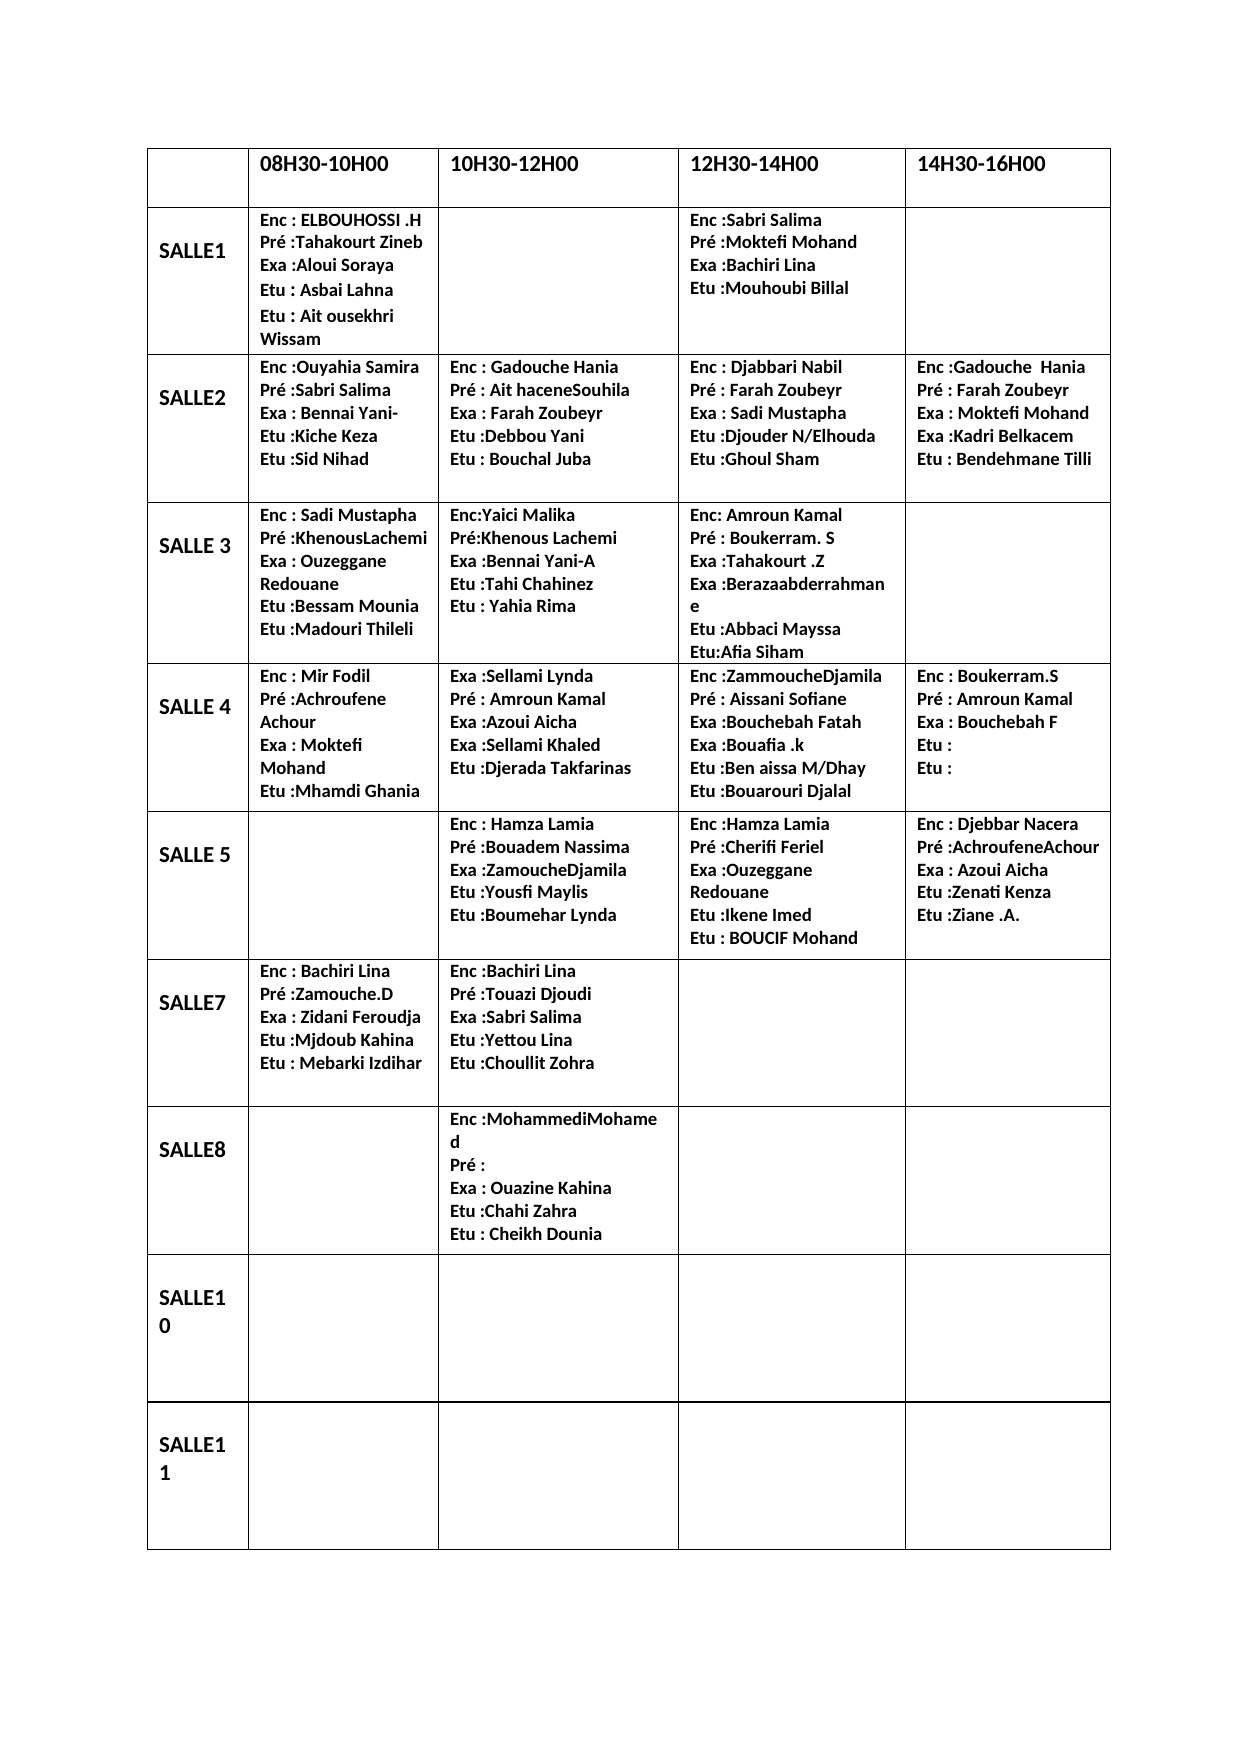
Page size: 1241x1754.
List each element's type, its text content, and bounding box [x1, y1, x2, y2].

table_cell [679, 1107, 905, 1254]
table_cell [249, 1255, 438, 1401]
table_cell Exa :Sellami Lynda Pré : Amroun Kamal Exa :Azoui Aicha Exa :Sellami Khaled Etu :Djerada Takfarinas [439, 664, 678, 811]
table_cell Enc:Yaici Malika Pré:Khenous Lachemi Exa :Bennai Yani-A Etu :Tahi Chahinez Etu : Yahia Rima [439, 503, 678, 663]
table_cell Enc :Gadouche Hania Pré : Farah Zoubeyr Exa : Moktefi Mohand Exa :Kadri Belkacem Etu : Bendehmane Tilli [906, 355, 1110, 502]
table_cell Enc : Hamza Lamia Pré :Bouadem Nassima Exa :ZamoucheDjamila Etu :Yousfi Maylis Etu :Boumehar Lynda [439, 812, 678, 958]
table_cell [906, 503, 1110, 663]
table_header 12H30-14H00 [679, 149, 905, 207]
table_cell [906, 1403, 1110, 1549]
table_cell [679, 1255, 905, 1401]
table_cell [906, 1255, 1110, 1401]
table_cell SALLE 4 [148, 664, 248, 811]
table_cell Enc : Sadi Mustapha Pré :KhenousLachemi Exa : Ouzeggane Redouane Etu :Bessam Mounia Etu :Madouri Thileli [249, 503, 438, 663]
table_cell Enc : Djebbar Nacera Pré :AchroufeneAchour Exa : Azoui Aicha Etu :Zenati Kenza Etu :Ziane .A. [906, 812, 1110, 958]
table_cell Enc :Hamza Lamia Pré :Cherifi Feriel Exa :Ouzeggane Redouane Etu :Ikene Imed Etu : BOUCIF Mohand [679, 812, 905, 958]
table_cell Enc : Mir Fodil Pré :Achroufene Achour Exa : Moktefi Mohand Etu :Mhamdi Ghania [249, 664, 438, 811]
table_cell SALLE8 [148, 1107, 248, 1254]
table_cell Enc : Bachiri Lina Pré :Zamouche.D Exa : Zidani Feroudja Etu :Mjdoub Kahina Etu : Mebarki Izdihar [249, 960, 438, 1106]
table_cell [906, 1107, 1110, 1254]
table_cell [439, 1255, 678, 1401]
table_cell [439, 208, 678, 354]
table_cell SALLE7 [148, 960, 248, 1106]
table_cell Enc: Amroun Kamal Pré : Boukerram. S Exa :Tahakourt .Z Exa :Berazaabderrahmane Etu :Abbaci Mayssa Etu:Afia Siham [679, 503, 905, 663]
table_cell SALLE2 [148, 355, 248, 502]
table_cell Enc :Sabri Salima Pré :Moktefi Mohand Exa :Bachiri Lina Etu :Mouhoubi Billal [679, 208, 905, 354]
table_cell Enc : Djabbari Nabil Pré : Farah Zoubeyr Exa : Sadi Mustapha Etu :Djouder N/Elhouda Etu :Ghoul Sham [679, 355, 905, 502]
table_cell SALLE1 [148, 208, 248, 354]
table_cell SALLE 5 [148, 812, 248, 958]
table_cell Enc : ELBOUHOSSI .H Pré :Tahakourt Zineb Exa :Aloui Soraya Etu : Asbai Lahna Etu : Ait ousekhri Wissam [249, 208, 438, 354]
table_cell [906, 208, 1110, 354]
table_cell [439, 1403, 678, 1549]
table_cell SALLE11 [148, 1403, 248, 1549]
table_cell Enc : Boukerram.S Pré : Amroun Kamal Exa : Bouchebah F Etu : Etu : [906, 664, 1110, 811]
table_cell SALLE10 [148, 1255, 248, 1401]
table_cell Enc :Bachiri Lina Pré :Touazi Djoudi Exa :Sabri Salima Etu :Yettou Lina Etu :Choullit Zohra [439, 960, 678, 1106]
table_cell [906, 960, 1110, 1106]
table_cell Enc : Gadouche Hania Pré : Ait haceneSouhila Exa : Farah Zoubeyr Etu :Debbou Yani Etu : Bouchal Juba [439, 355, 678, 502]
table_header [148, 149, 248, 207]
table_cell [249, 1107, 438, 1254]
table_cell Enc :Ouyahia Samira Pré :Sabri Salima Exa : Bennai Yani- Etu :Kiche Keza Etu :Sid Nihad [249, 355, 438, 502]
table_cell Enc :ZammoucheDjamila Pré : Aissani Sofiane Exa :Bouchebah Fatah Exa :Bouafia .k Etu :Ben aissa M/Dhay Etu :Bouarouri Djalal [679, 664, 905, 811]
table_cell SALLE 3 [148, 503, 248, 663]
table_cell Enc :MohammediMohamed Pré : Exa : Ouazine Kahina Etu :Chahi Zahra Etu : Cheikh Dounia [439, 1107, 678, 1254]
table_header 10H30-12H00 [439, 149, 678, 207]
table_header 08H30-10H00 [249, 149, 438, 207]
table_cell [679, 1403, 905, 1549]
table_cell [249, 812, 438, 958]
table_cell [249, 1403, 438, 1549]
table_header 14H30-16H00 [906, 149, 1110, 207]
table_cell [679, 960, 905, 1106]
